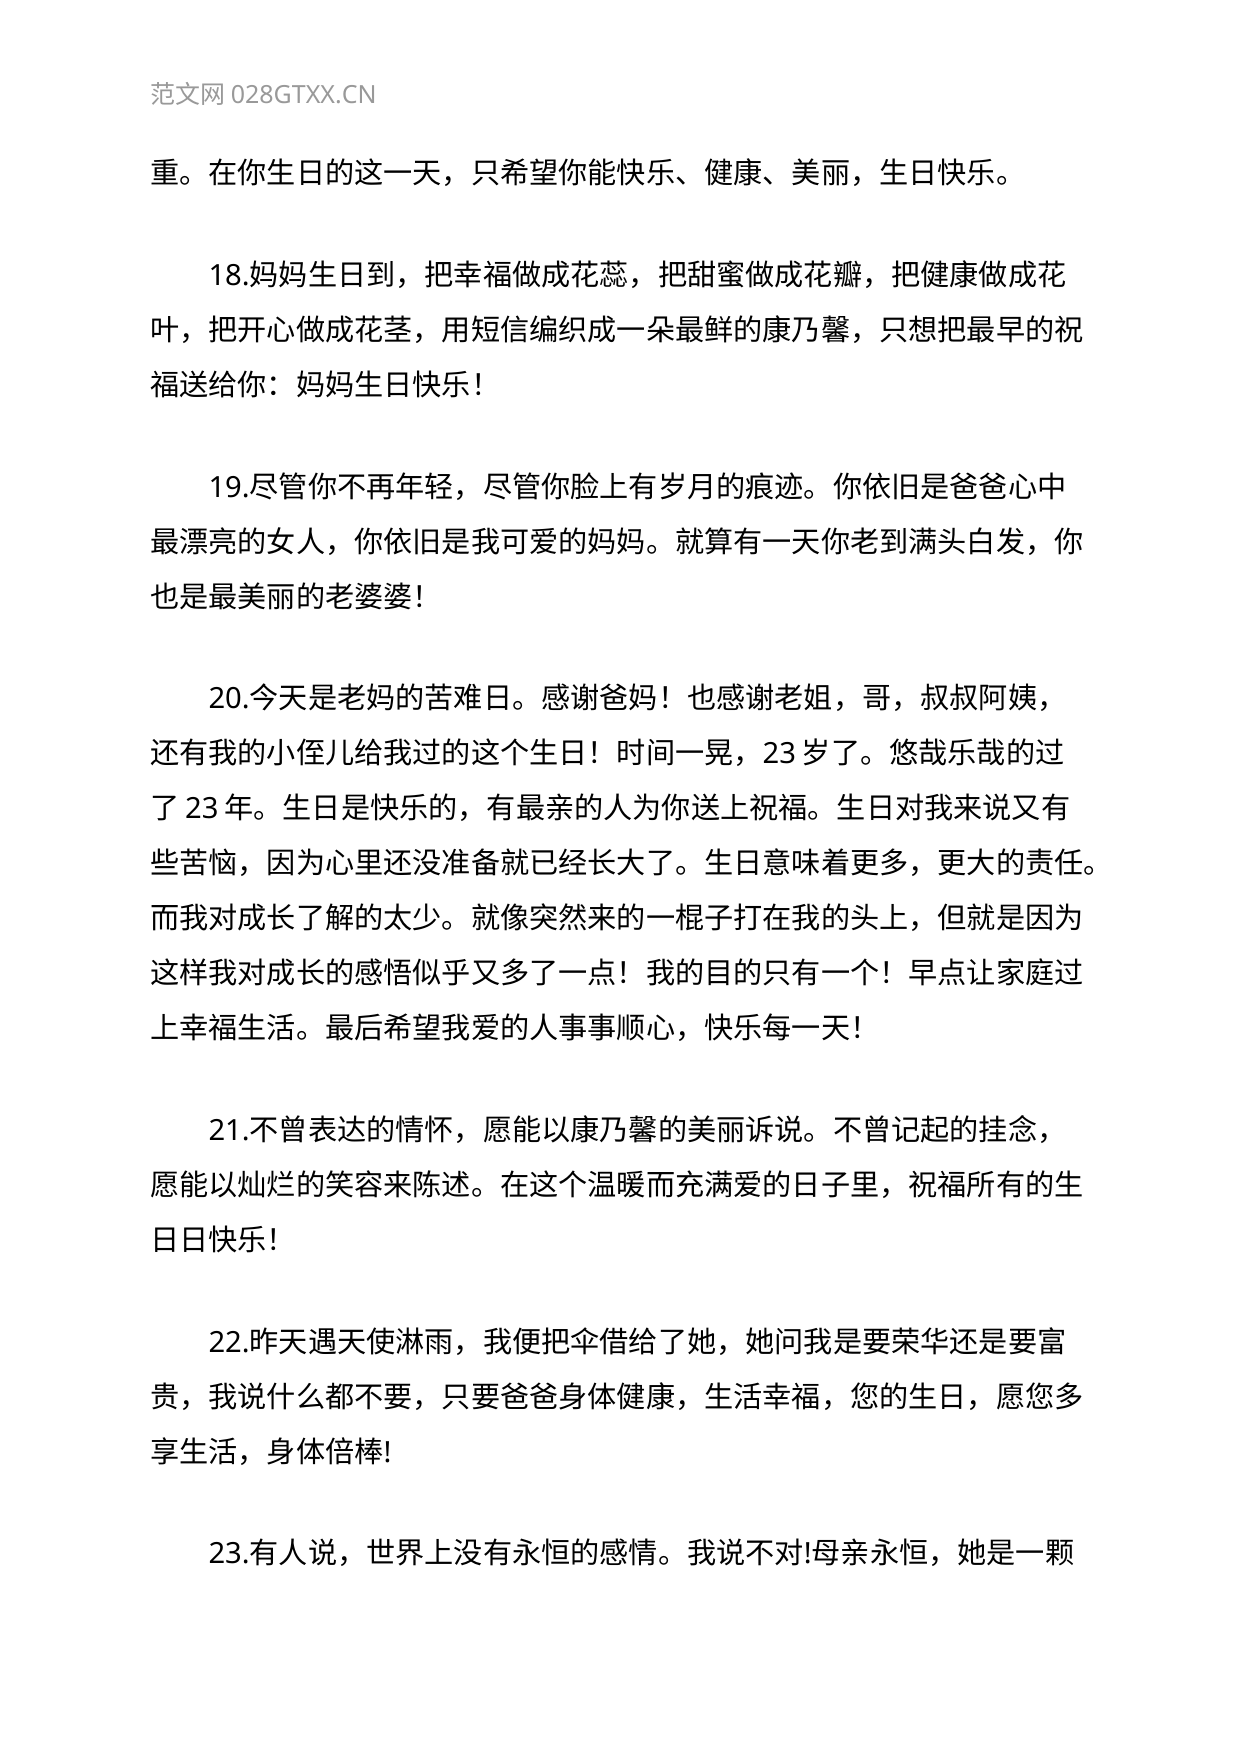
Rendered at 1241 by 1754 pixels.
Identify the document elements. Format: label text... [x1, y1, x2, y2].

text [150, 1530, 1090, 1572]
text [150, 150, 1090, 192]
text 19.尽管你不再年轻，尽管你脸上有岁月的痕迹。你依旧是爸爸心中最漂亮的女人，你依旧是我可爱的妈妈。就算有一天你老到满头白发，你也是最美丽的老婆婆！ [150, 463, 1090, 616]
text 20.今天是老妈的苦难日。感谢爸妈！也感谢老姐，哥，叔叔阿姨，还有我的小侄儿给我过的这个生日！时间一晃，23岁了。悠哉乐哉的过了23年。生日是快乐的，有最亲的人为你送上祝福。生日对我来说又有些苦恼，因为心里还没准备就已经长大了。生日意味着更多，更大的责任。而我对成长了解的太少。就像突然来的一棍子打在我的头上，但就是因为这样我对成长的感悟似乎又多了一点！我的目的只有一个！早点让家庭过上幸福生活。最后希望我爱的人事事顺心，快乐每一天！ [150, 675, 1090, 1047]
text 21.不曾表达的情怀，愿能以康乃馨的美丽诉说。不曾记起的挂念，愿能以灿烂的笑容来陈述。在这个温暖而充满爱的日子里，祝福所有的生日日快乐！ [150, 1107, 1090, 1259]
text 22.昨天遇天使淋雨，我便把伞借给了她，她问我是要荣华还是要富贵，我说什么都不要，只要爸爸身体健康，生活幸福，您的生日，愿您多享生活，身体倍棒! [150, 1318, 1090, 1471]
text 18.妈妈生日到，把幸福做成花蕊，把甜蜜做成花瓣，把健康做成花叶，把开心做成花茎，用短信编织成一朵最鲜的康乃馨，只想把最早的祝福送给你：妈妈生日快乐！ [150, 252, 1090, 404]
